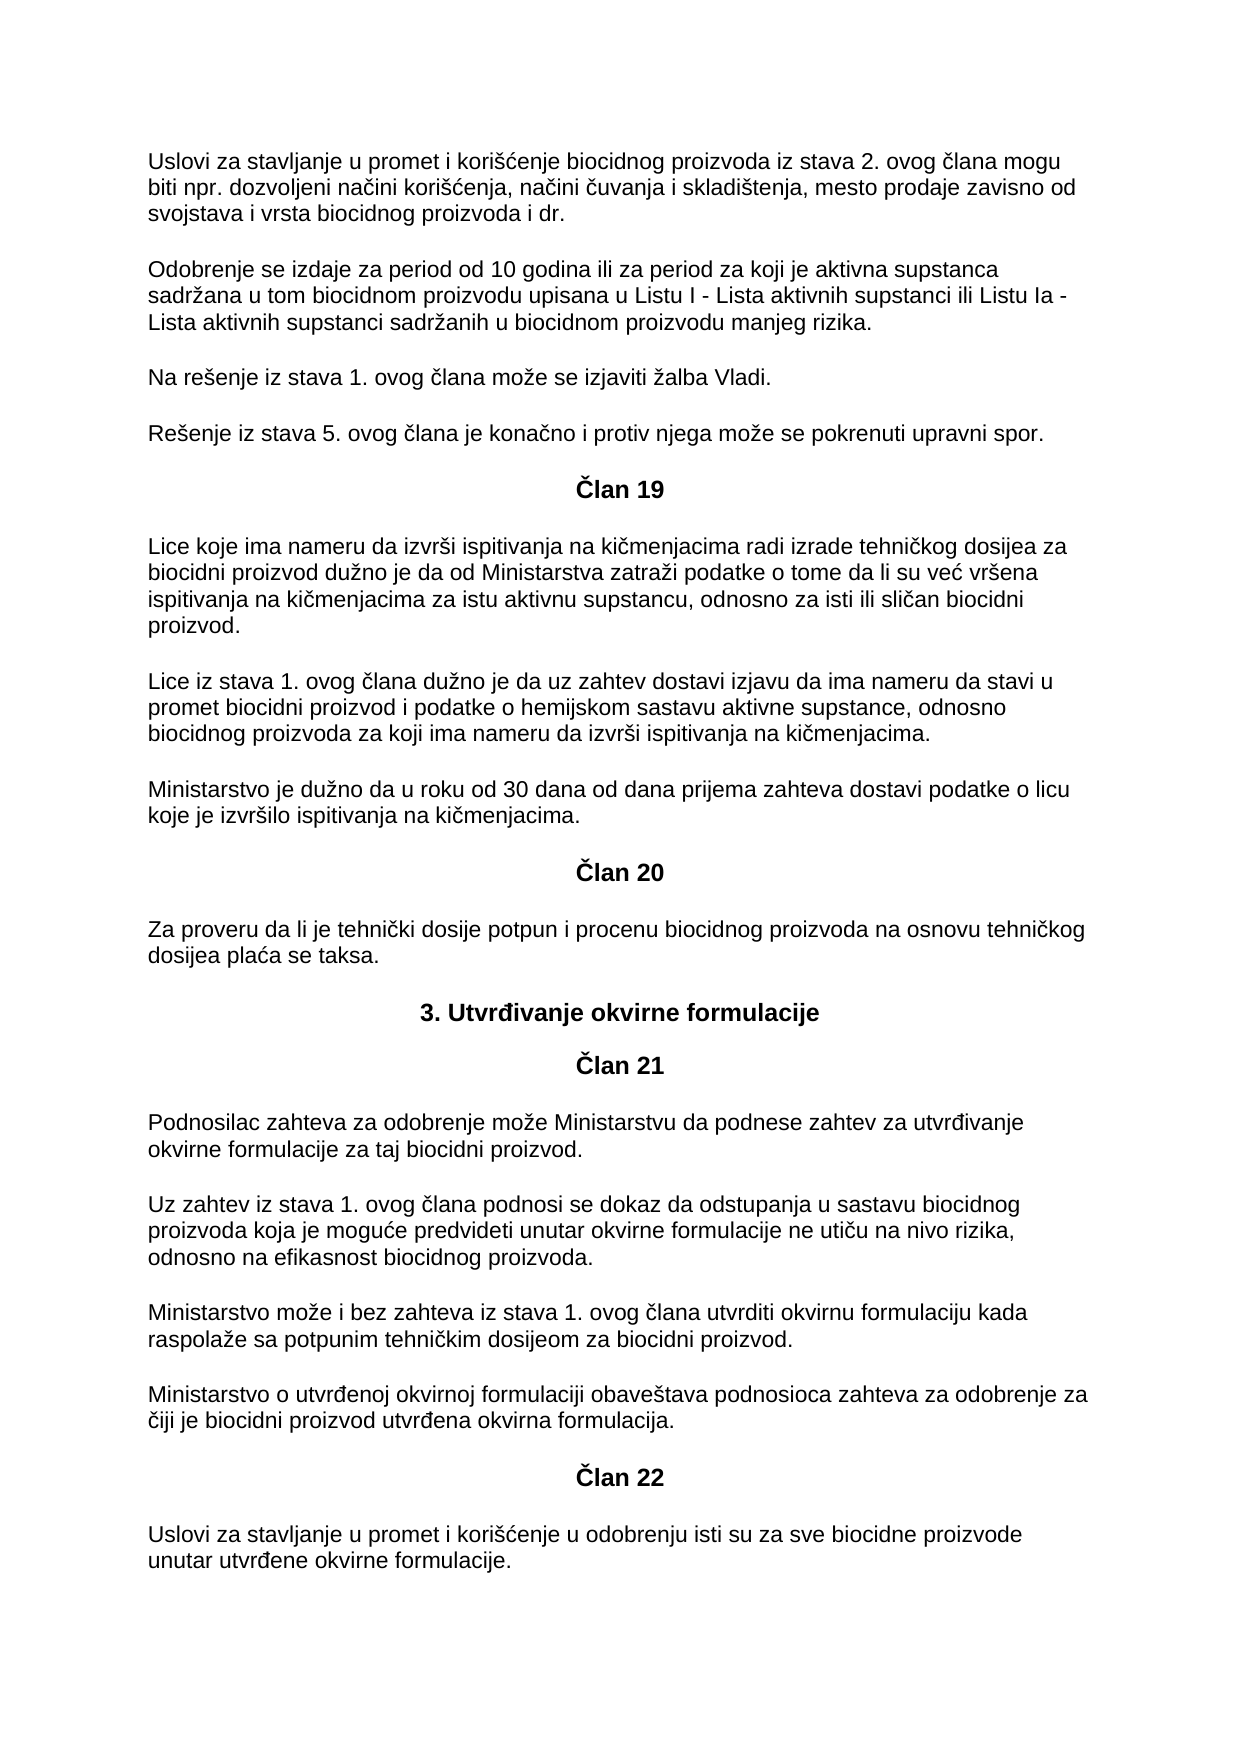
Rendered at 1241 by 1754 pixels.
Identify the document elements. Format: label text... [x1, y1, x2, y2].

text Rešenje iz stava 5. ovog člana je konačno i protiv njega može se pokrenuti upravni spor. [148, 419, 1093, 446]
text Član 20 [148, 858, 1093, 886]
text Član 19 [148, 475, 1093, 504]
text Član 21 [148, 1051, 1093, 1080]
text Uz zahtev iz stava 1. ovog člana podnosi se dokaz da odstupanja u sastavu biocidnog proizvoda koja je moguće predvideti unutar okvirne formulacije ne utiču na nivo rizika, odnosno na efikasnost biocidnog proizvoda. [148, 1191, 1093, 1270]
text Na rešenje iz stava 1. ovog člana može se izjaviti žalba Vladi. [148, 364, 1093, 390]
text 3. Utvrđivanje okvirne formulacije [148, 997, 1093, 1026]
text Lice iz stava 1. ovog člana dužno je da uz zahtev dostavi izjavu da ima nameru da stavi u promet biocidni proizvod i podatke o hemijskom sastavu aktivne supstance, odnosno biocidnog proizvoda za koji ima nameru da izvrši ispitivanja na kičmenjacima. [148, 668, 1093, 747]
text Podnosilac zahteva za odobrenje može Ministarstvu da podnese zahtev za utvrđivanje okvirne formulacije za taj biocidni proizvod. [148, 1109, 1093, 1162]
text Uslovi za stavljanje u promet i korišćenje biocidnog proizvoda iz stava 2. ovog člana mogu biti npr. dozvoljeni načini korišćenja, načini čuvanja i skladištenja, mesto prodaje zavisno od svojstava i vrsta biocidnog proizvoda i dr. [148, 148, 1093, 227]
text Odobrenje se izdaje za period od 10 godina ili za period za koji je aktivna supstanca sadržana u tom biocidnom proizvodu upisana u Listu I - Lista aktivnih supstanci ili Listu Ia - Lista aktivnih supstanci sadržanih u biocidnom proizvodu manjeg rizika. [148, 256, 1093, 335]
text Lice koje ima nameru da izvrši ispitivanja na kičmenjacima radi izrade tehničkog dosijea za biocidni proizvod dužno je da od Ministarstva zatraži podatke o tome da li su već vršena ispitivanja na kičmenjacima za istu aktivnu supstancu, odnosno za isti ili sličan biocidni proizvod. [148, 533, 1093, 638]
text Član 22 [148, 1463, 1093, 1492]
text Ministarstvo je dužno da u roku od 30 dana od dana prijema zahteva dostavi podatke o licu koje je izvršilo ispitivanja na kičmenjacima. [148, 776, 1093, 828]
text Ministarstvo o utvrđenoj okvirnoj formulaciji obaveštava podnosioca zahteva za odobrenje za čiji je biocidni proizvod utvrđena okvirna formulacija. [148, 1381, 1093, 1434]
text Uslovi za stavljanje u promet i korišćenje u odobrenju isti su za sve biocidne proizvode unutar utvrđene okvirne formulacije. [148, 1521, 1093, 1574]
text Za proveru da li je tehnički dosije potpun i procenu biocidnog proizvoda na osnovu tehničkog dosijea plaća se taksa. [148, 916, 1093, 968]
text Ministarstvo može i bez zahteva iz stava 1. ovog člana utvrditi okvirnu formulaciju kada raspolaže sa potpunim tehničkim dosijeom za biocidni proizvod. [148, 1299, 1093, 1352]
